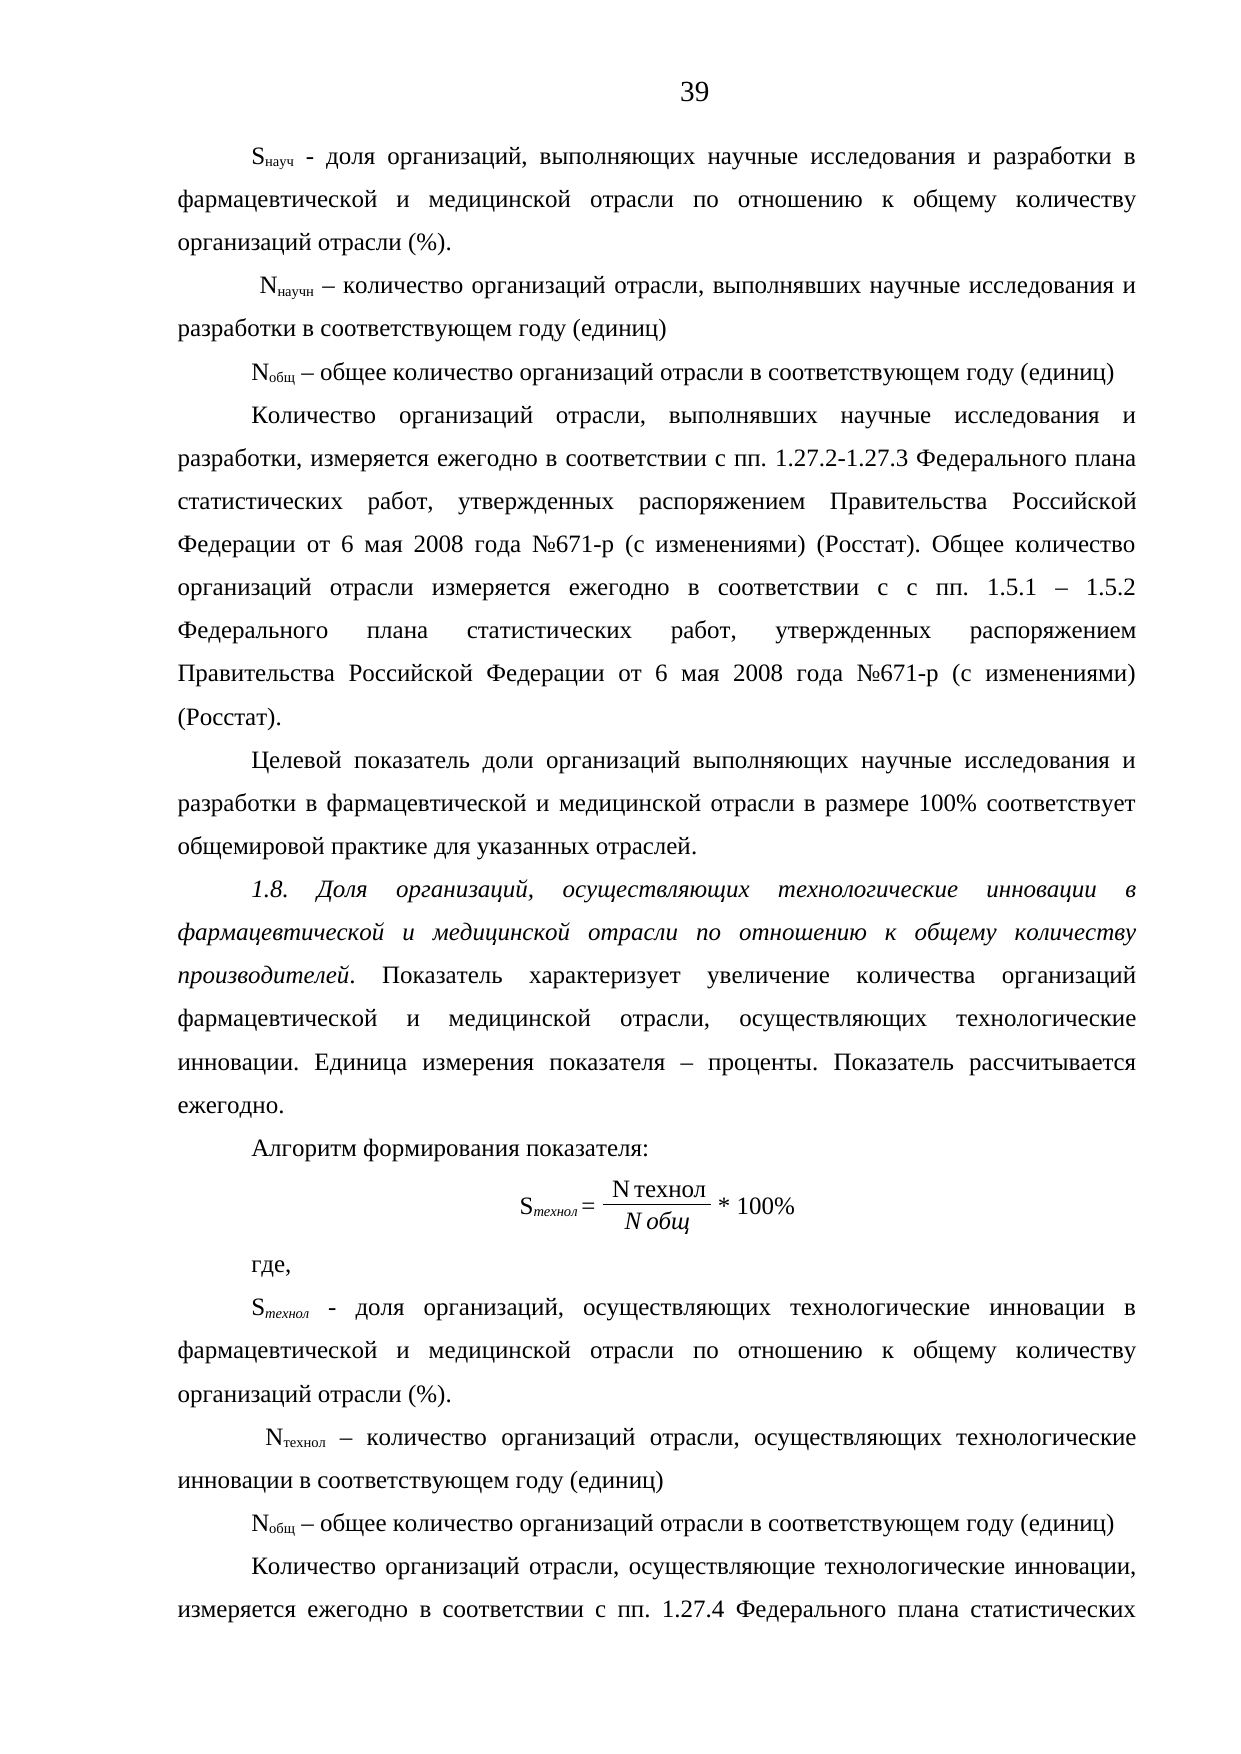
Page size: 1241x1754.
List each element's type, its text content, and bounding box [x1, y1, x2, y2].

text Nнаучн – количество организаций отрасли, выполнявших научные исследования и разработки в соответствующем году (единиц) [177, 270, 1137, 342]
text Nобщ – общее количество организаций отрасли в соответствующем году (единиц) [177, 1508, 1137, 1537]
text Количество организаций отрасли, выполнявших научные исследования и разработки, измеряется ежегодно в соответствии с пп. 1.27.2-1.27.3 Федерального плана статистических работ, утвержденных распоряжением Правительства Российской Федерации от 6 мая 2008 года №671-р (с изменениями) (Росстат). Общее количество организаций отрасли измеряется ежегодно в соответствии с с пп. 1.5.1 – 1.5.2 Федерального плана статистических работ, утвержденных распоряжением Правительства Российской Федерации от 6 мая 2008 года №671-р (с изменениями) (Росстат). [177, 400, 1137, 730]
text Sтехнол - доля организаций, осуществляющих технологические инновации в фармацевтической и медицинской отрасли по отношению к общему количеству организаций отрасли (%). [177, 1292, 1137, 1407]
text Sтехнол = * 100% [177, 1176, 1137, 1235]
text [177, 1551, 1137, 1623]
text Целевой показатель доли организаций выполняющих научные исследования и разработки в фармацевтической и медицинской отрасли в размере 100% соответствует общемировой практике для указанных отраслей. [177, 745, 1137, 860]
text 1.8. Доля организаций, осуществляющих технологические инновации в фармацевтической и медицинской отрасли по отношению к общему количеству производителей. Показатель характеризует увеличение количества организаций фармацевтической и медицинской отрасли, осуществляющих технологические инновации. Единица измерения показателя – проценты. Показатель рассчитывается ежегодно. [177, 874, 1137, 1118]
text Sнауч - доля организаций, выполняющих научные исследования и разработки в фармацевтической и медицинской отрасли по отношению к общему количеству организаций отрасли (%). [177, 141, 1137, 256]
text Алгоритм формирования показателя: [177, 1133, 1137, 1162]
text Nтехнол – количество организаций отрасли, осуществляющих технологические инновации в соответствующем году (единиц) [177, 1422, 1137, 1494]
text где, [177, 1249, 1137, 1278]
text Nобщ – общее количество организаций отрасли в соответствующем году (единиц) [177, 357, 1137, 385]
